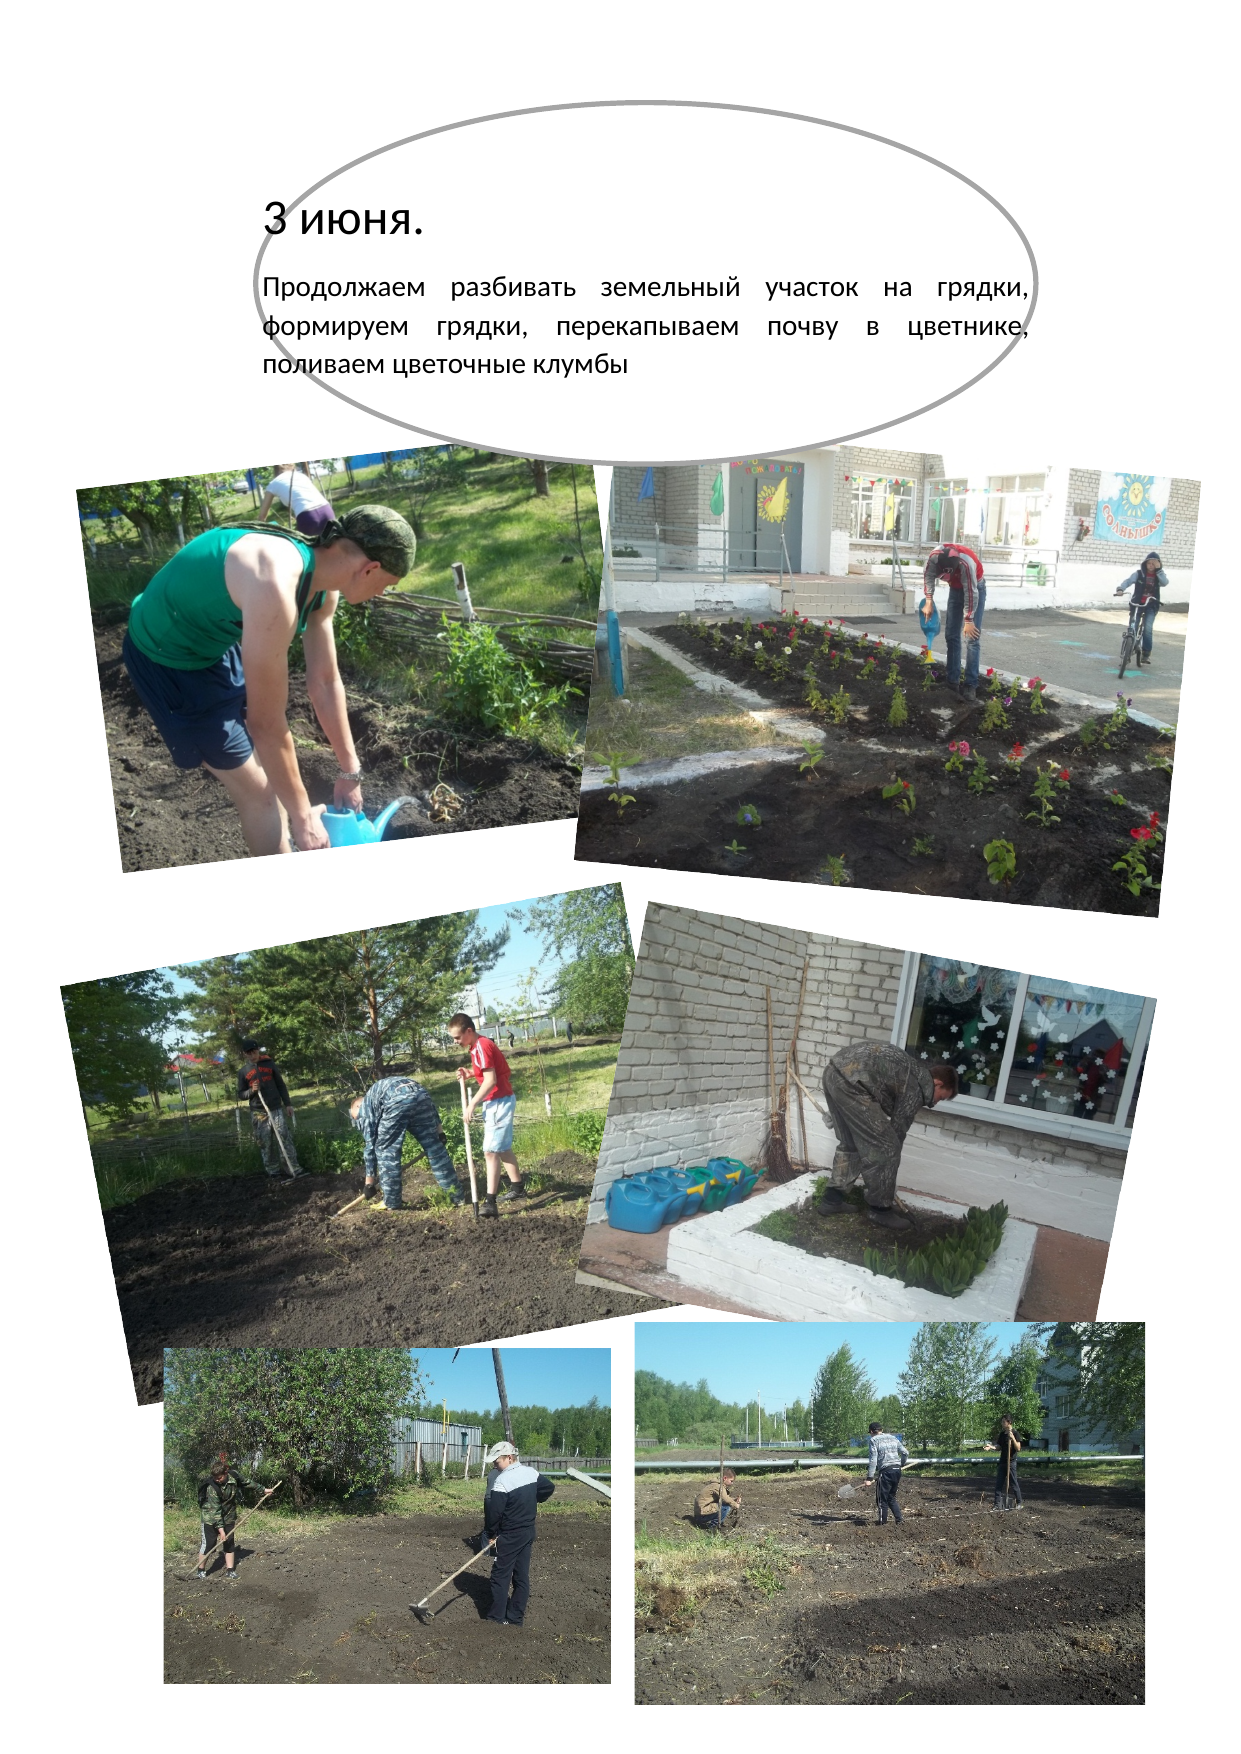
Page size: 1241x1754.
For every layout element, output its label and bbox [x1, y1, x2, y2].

picture [61, 883, 1157, 1705]
picture [77, 444, 1201, 917]
